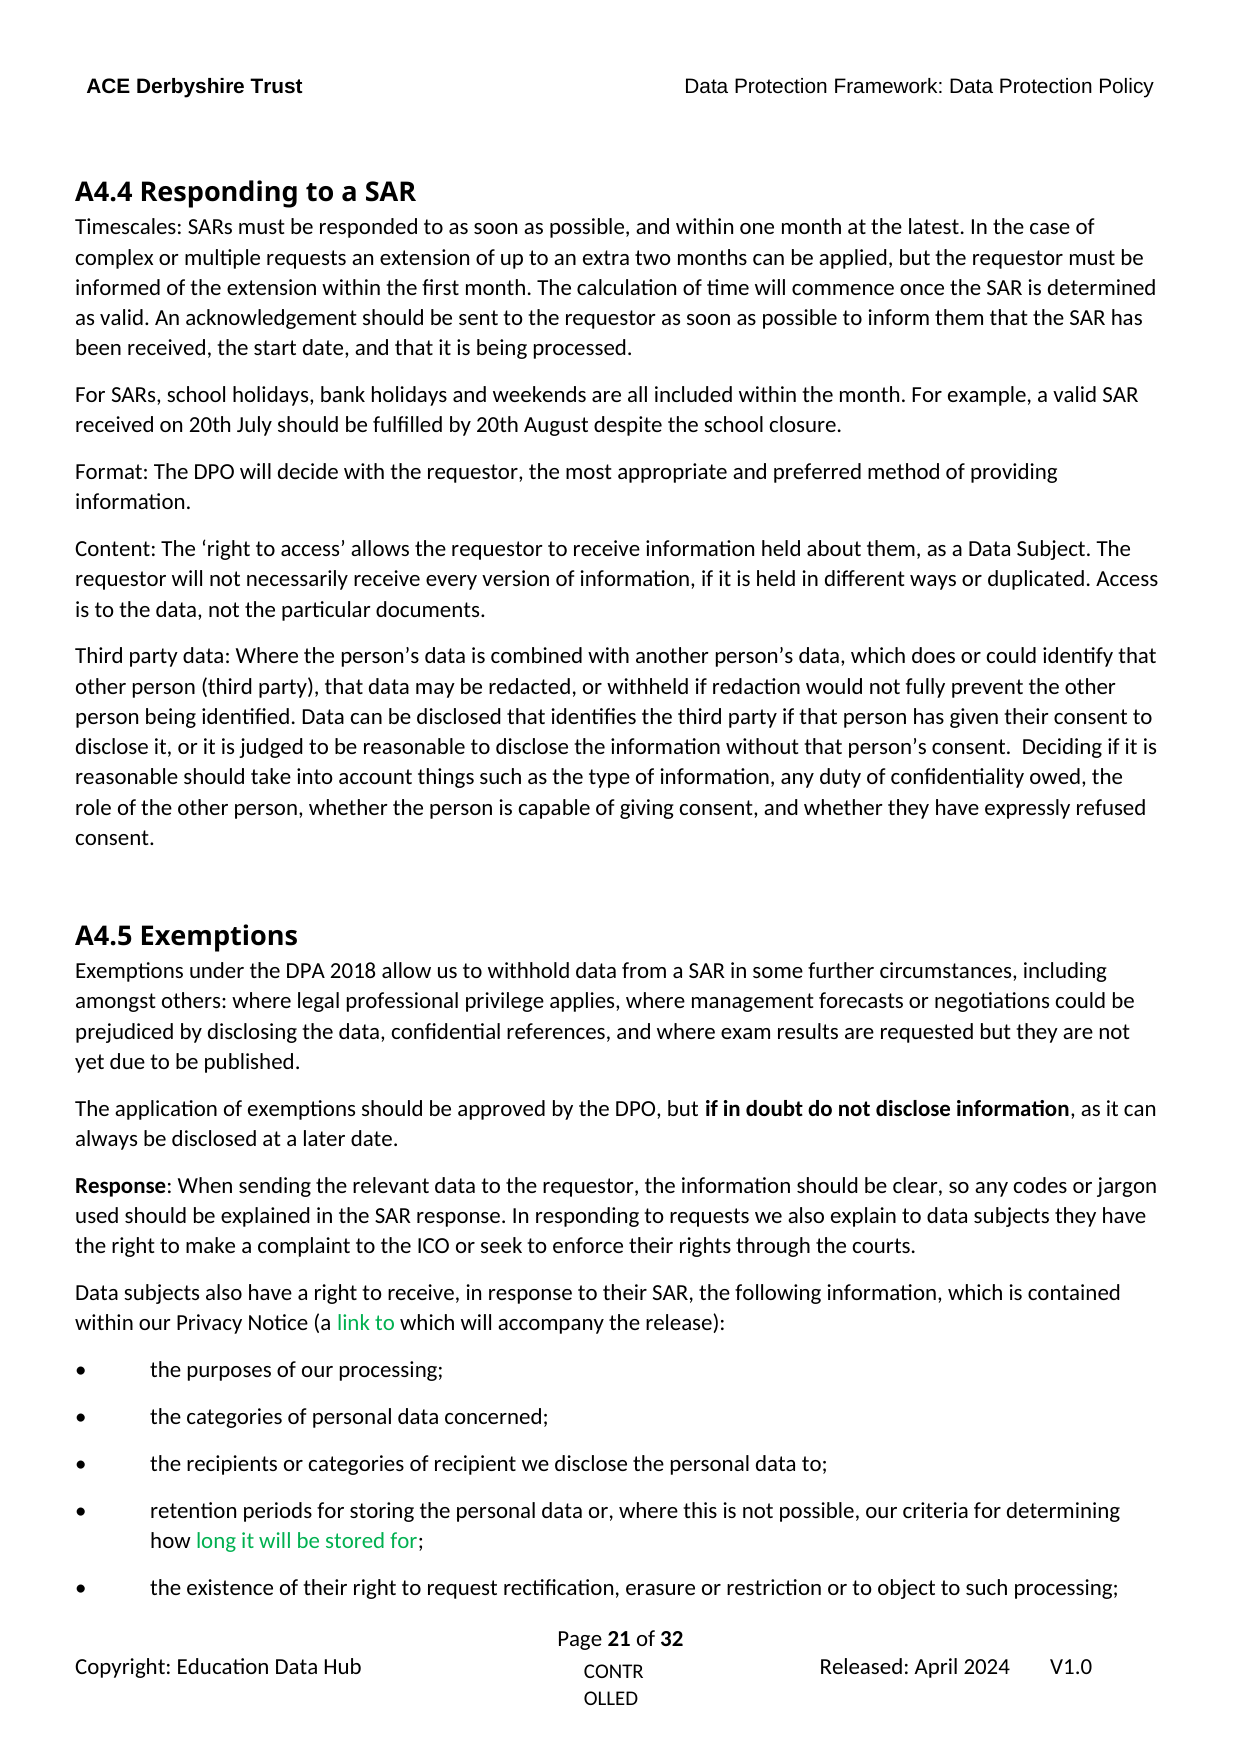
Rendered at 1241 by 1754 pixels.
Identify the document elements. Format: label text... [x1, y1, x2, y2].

text • the purposes of our processing; [75, 1355, 1165, 1383]
text For SARs, school holidays, bank holidays and weekends are all included within the month. For example, a valid SAR received on 20th July should be fulfilled by 20th August despite the school closure. [75, 380, 1165, 438]
text Content: The ‘right to access’ allows the requestor to receive information held about them, as a Data Subject. The requestor will not necessarily receive every version of information, if it is held in different ways or duplicated. Access is to the data, not the particular documents. [75, 534, 1165, 623]
text Timescales: SARs must be responded to as soon as possible, and within one month at the latest. In the case of complex or multiple requests an extension of up to an extra two months can be applied, but the requestor must be informed of the extension within the first month. The calculation of time will commence once the SAR is determined as valid. An acknowledgement should be sent to the requestor as soon as possible to inform them that the SAR has been received, the start date, and that it is being processed. [75, 212, 1165, 361]
text Exemptions under the DPA 2018 allow us to withhold data from a SAR in some further circumstances, including amongst others: where legal professional privilege applies, where management forecasts or negotiations could be prejudiced by disclosing the data, confidential references, and where exam results are requested but they are not yet due to be published. [75, 956, 1165, 1075]
text The application of exemptions should be approved by the DPO, but if in doubt do not disclose information, as it can always be disclosed at a later date. [75, 1094, 1165, 1152]
text Third party data: Where the person’s data is combined with another person’s data, which does or could identify that other person (third party), that data may be redacted, or withheld if redaction would not fully prevent the other person being identified. Data can be disclosed that identifies the third party if that person has given their consent to disclose it, or it is judged to be reasonable to disclose the information without that person’s consent. Deciding if it is reasonable should take into account things such as the type of information, any duty of confidentiality owed, the role of the other person, whether the person is capable of giving consent, and whether they have expressly refused consent. [75, 642, 1165, 851]
text Format: The DPO will decide with the requestor, the most appropriate and preferred method of providing information. [75, 457, 1165, 515]
text • the existence of their right to request rectification, erasure or restriction or to object to such processing; [75, 1573, 1165, 1601]
text • the categories of personal data concerned; [75, 1402, 1165, 1430]
subtitle A4.5 Exemptions [75, 917, 1165, 953]
text • retention periods for storing the personal data or, where this is not possible, our criteria for determining how long it will be stored for; [75, 1496, 1165, 1554]
text • the recipients or categories of recipient we disclose the personal data to; [75, 1449, 1165, 1477]
subtitle A4.4 Responding to a SAR [75, 173, 1165, 209]
text Data subjects also have a right to receive, in response to their SAR, the following information, which is contained within our Privacy Notice (a link to which will accompany the release): [75, 1278, 1165, 1336]
text Response: When sending the relevant data to the requestor, the information should be clear, so any codes or jargon used should be explained in the SAR response. In responding to requests we also explain to data subjects they have the right to make a complaint to the ICO or seek to enforce their rights through the courts. [75, 1171, 1165, 1259]
